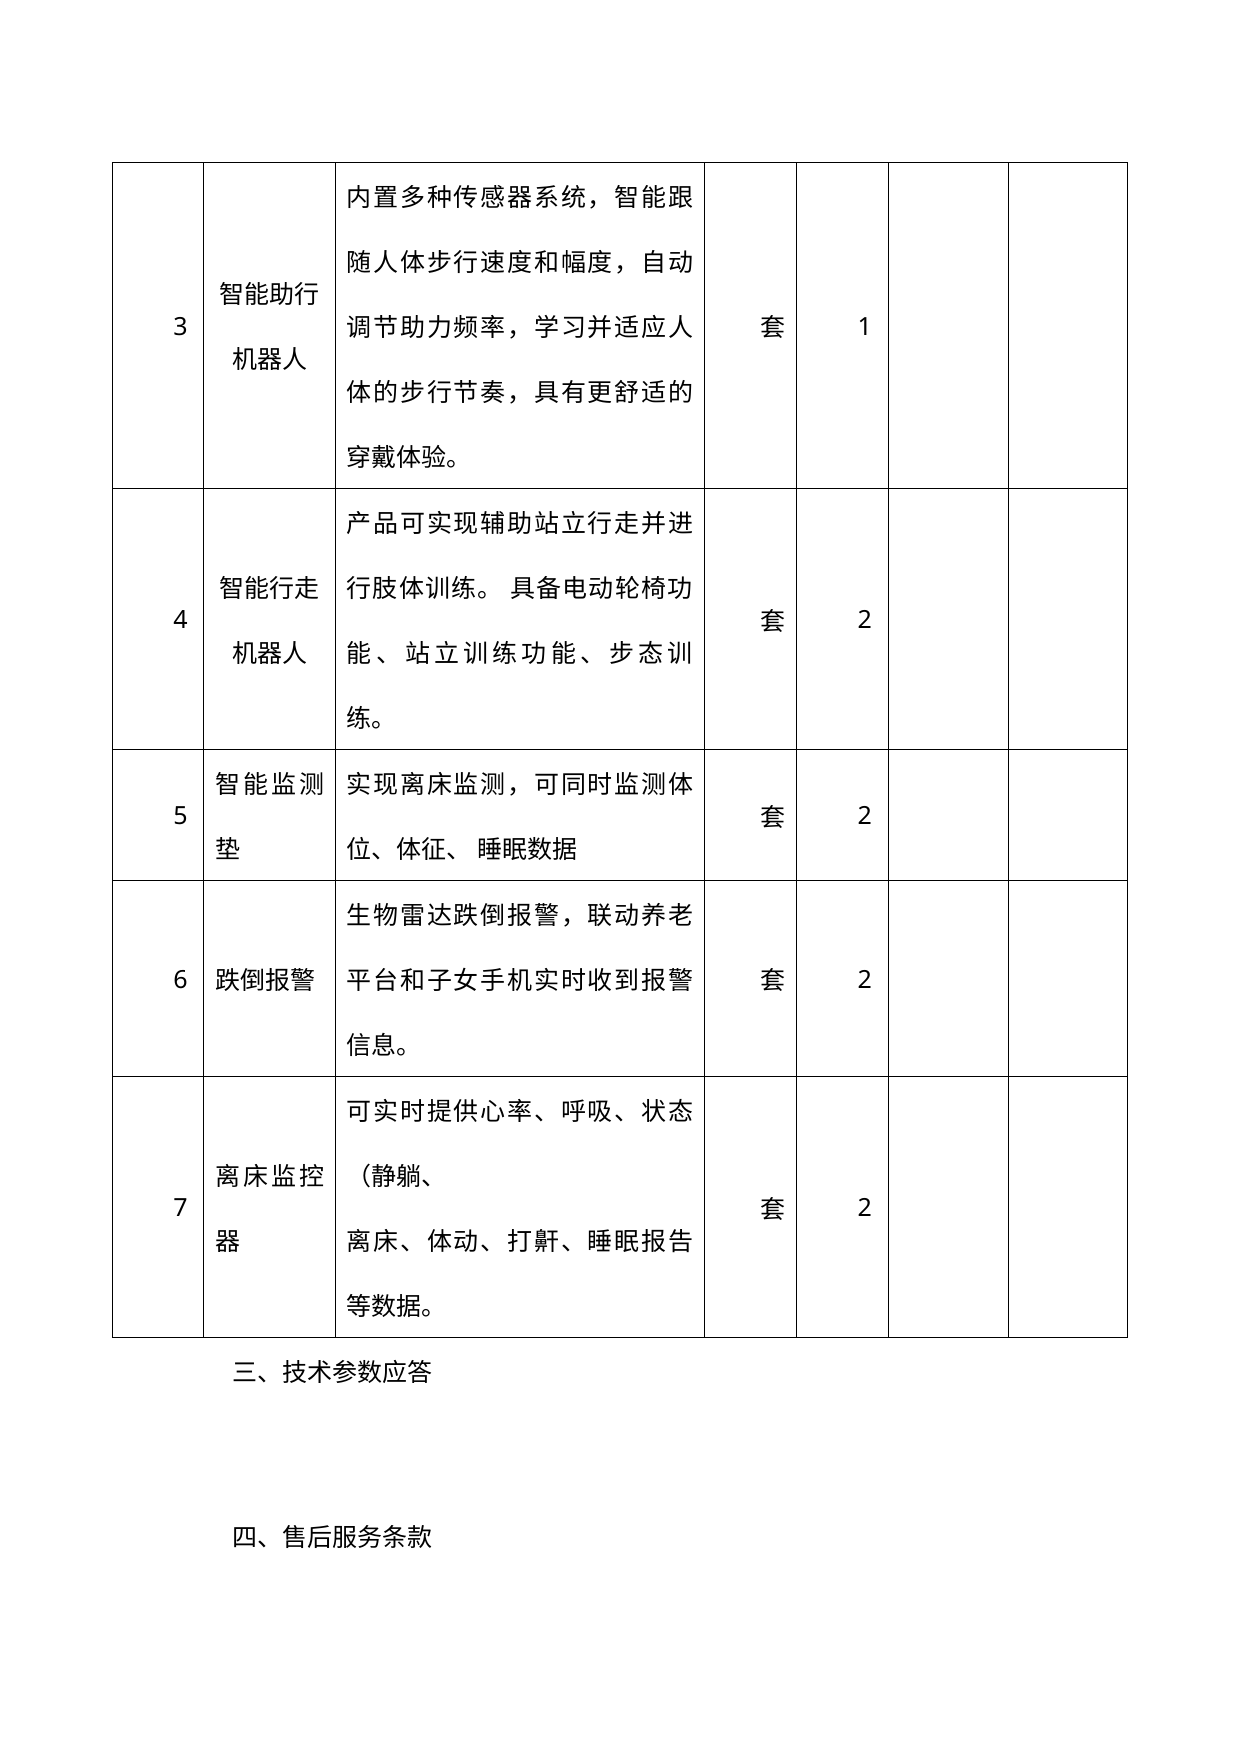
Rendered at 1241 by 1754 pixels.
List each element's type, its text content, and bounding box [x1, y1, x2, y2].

table_cell [889, 750, 1008, 880]
table_cell [889, 489, 1008, 749]
table_cell 生物雷达跌倒报警，联动养老平台和子女手机实时收到报警信息。 [336, 881, 704, 1076]
table_cell 2 [797, 489, 888, 749]
table_cell [1009, 1077, 1127, 1337]
table_cell 6 [113, 881, 203, 1076]
table_cell 套 [705, 750, 796, 880]
table_cell [1009, 163, 1127, 488]
table_cell [889, 881, 1008, 1076]
table_cell 可实时提供心率、呼吸、状态（静躺、 离床、体动、打鼾、睡眠报告等数据。 [336, 1077, 704, 1337]
table_cell 4 [113, 489, 203, 749]
table_cell 智能监测垫 [204, 750, 335, 880]
table_cell [1009, 750, 1127, 880]
table_cell 2 [797, 881, 888, 1076]
table_cell 产品可实现辅助站立行走并进行肢体训练。 具备电动轮椅功能、站立训练功能、步态训练。 [336, 489, 704, 749]
table_cell 套 [705, 163, 796, 488]
table_cell 跌倒报警 [204, 881, 335, 1076]
table_cell 智能助行机器人 [204, 163, 335, 488]
table_cell [1009, 881, 1127, 1076]
table_cell 套 [705, 881, 796, 1076]
table_cell 5 [113, 750, 203, 880]
table_cell 套 [705, 1077, 796, 1337]
table_cell 3 [113, 163, 203, 488]
table_cell 实现离床监测，可同时监测体位、体征、 睡眠数据 [336, 750, 704, 880]
table_cell 1 [797, 163, 888, 488]
table_cell 7 [113, 1077, 203, 1337]
table_cell 智能行走机器人 [204, 489, 335, 749]
text 四、售后服务条款 [187, 1503, 1053, 1568]
table_cell 2 [797, 750, 888, 880]
table_cell [1009, 489, 1127, 749]
table_cell 2 [797, 1077, 888, 1337]
text 三、技术参数应答 [187, 1338, 1053, 1403]
table_cell 内置多种传感器系统，智能跟随人体步行速度和幅度，自动调节助力频率，学习并适应人体的步行节奏，具有更舒适的穿戴体验。 [336, 163, 704, 488]
table_cell [889, 163, 1008, 488]
table_cell 离床监控器 [204, 1077, 335, 1337]
table_cell 套 [705, 489, 796, 749]
table_cell [889, 1077, 1008, 1337]
